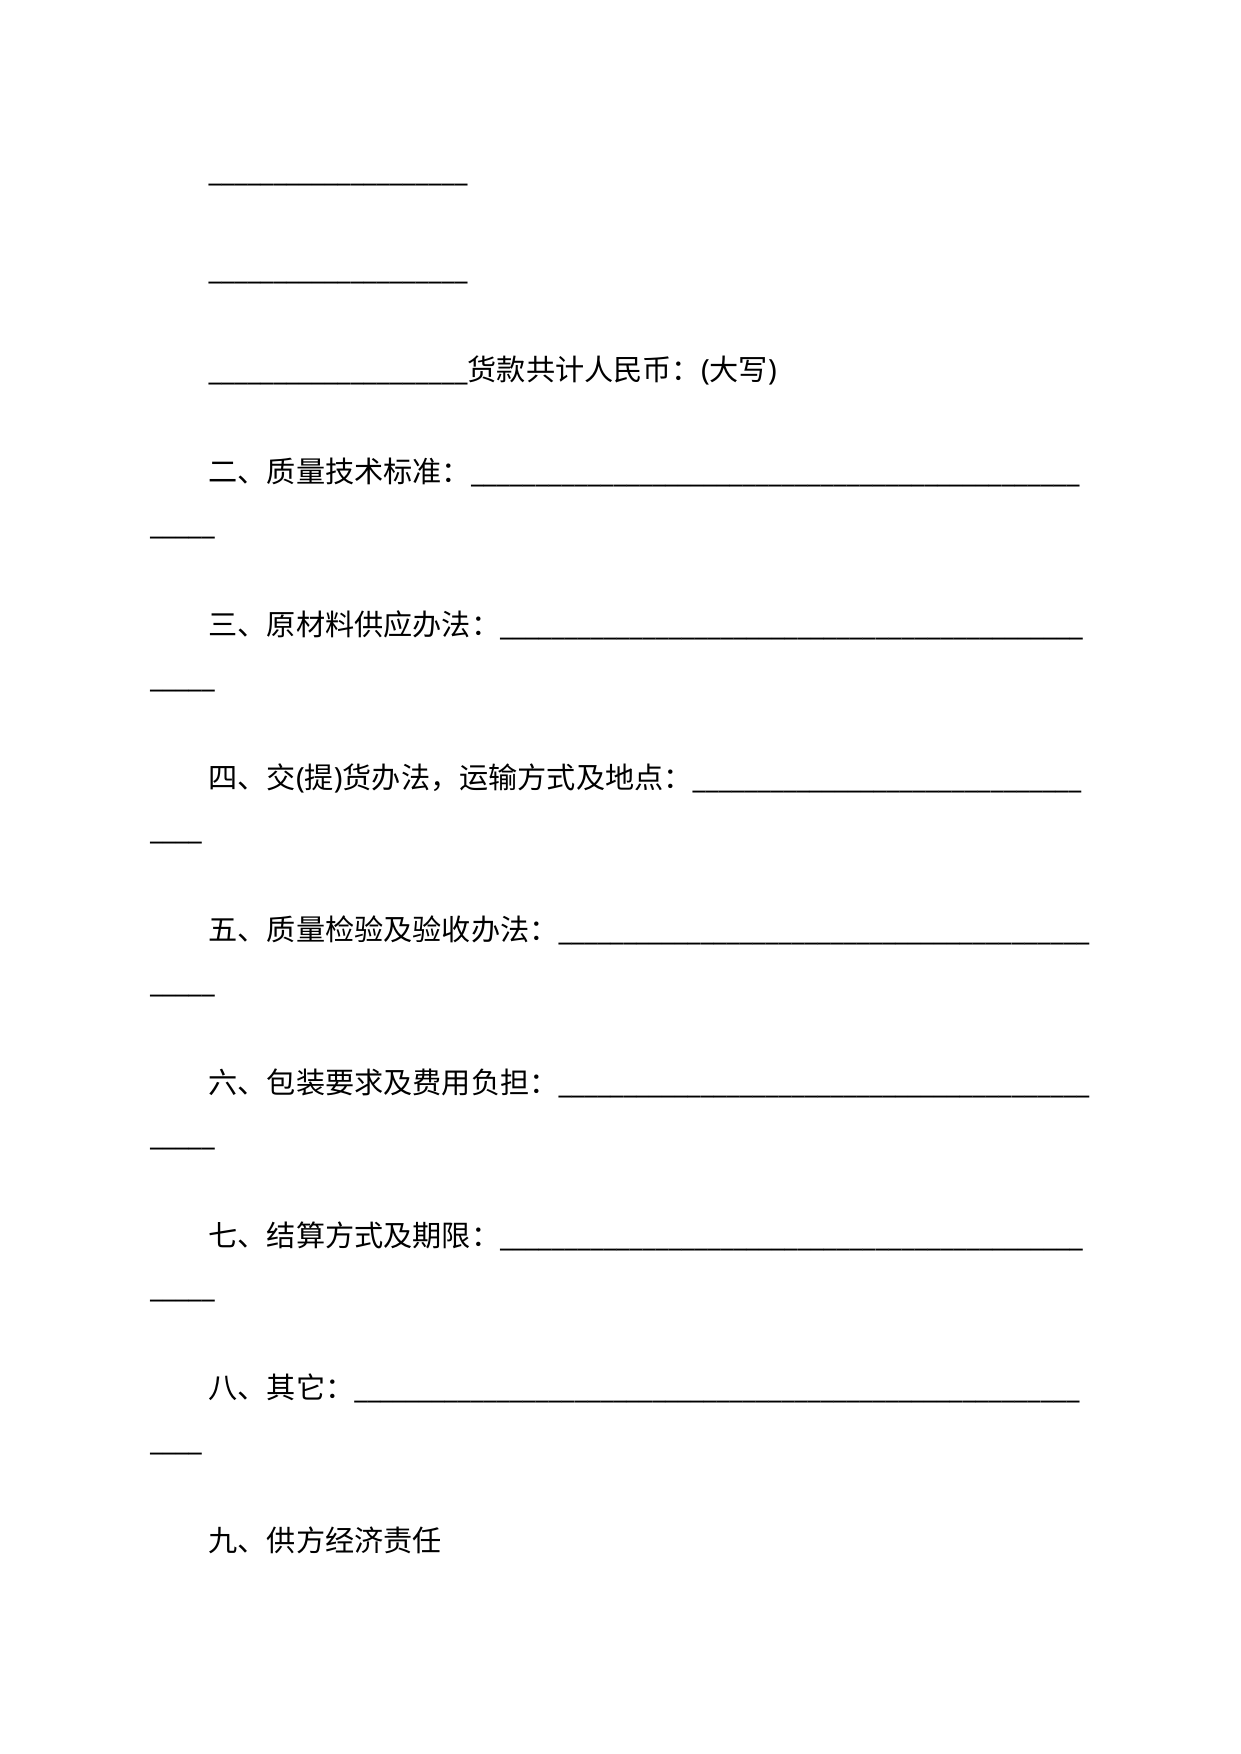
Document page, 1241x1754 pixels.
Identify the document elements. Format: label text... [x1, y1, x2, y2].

text 八、其它：____________________________________________________________ [150, 1365, 1090, 1459]
text 六、包装要求及费用负担：______________________________________________ [150, 1060, 1090, 1154]
text 五、质量检验及验收办法：______________________________________________ [150, 907, 1090, 1001]
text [150, 150, 1090, 190]
text 三、原材料供应办法：__________________________________________________ [150, 602, 1090, 696]
text ____________________ [150, 248, 1090, 288]
text 四、交(提)货办法，运输方式及地点：__________________________________ [150, 754, 1090, 848]
text ____________________货款共计人民币：(大写) [150, 347, 1090, 389]
text 二、质量技术标准：____________________________________________________ [150, 449, 1090, 543]
text 九、供方经济责任 [150, 1518, 1090, 1560]
text 七、结算方式及期限：__________________________________________________ [150, 1212, 1090, 1306]
